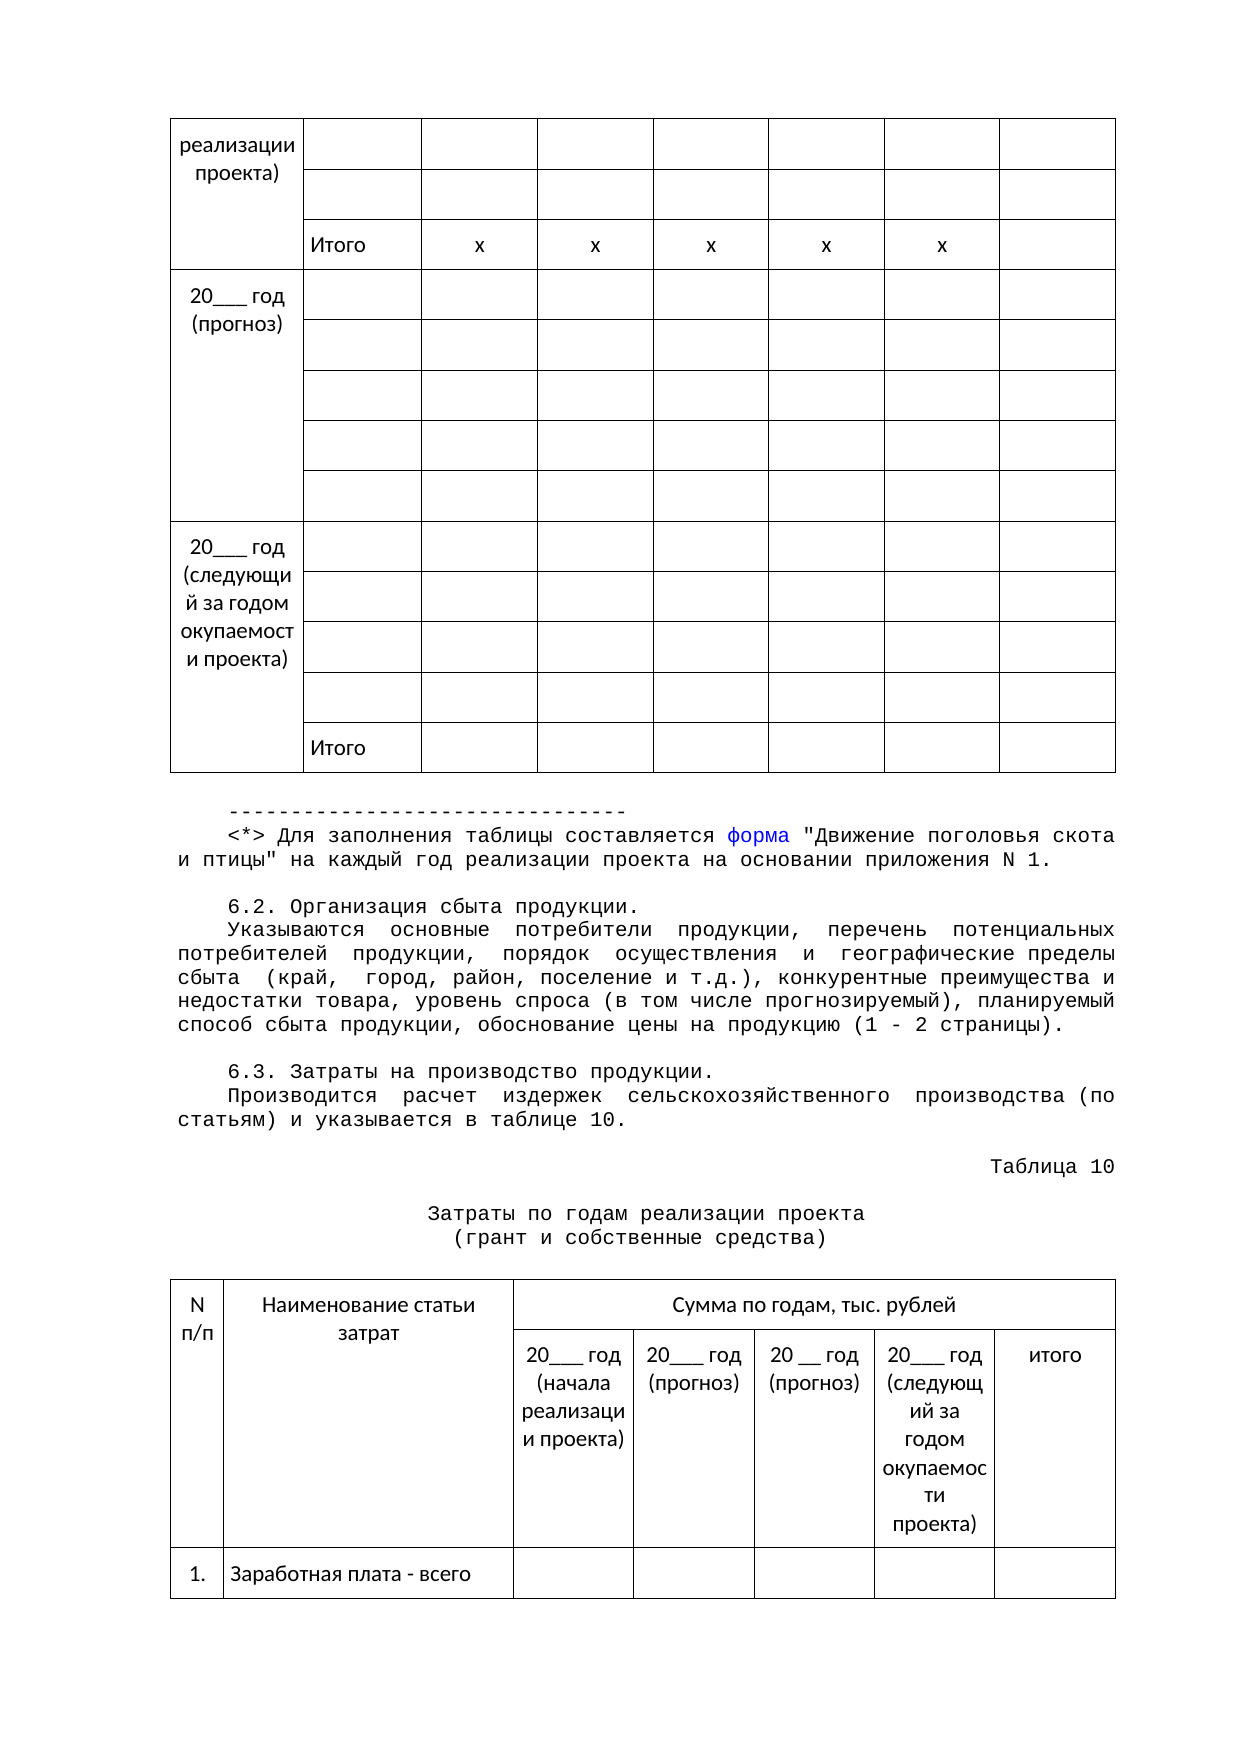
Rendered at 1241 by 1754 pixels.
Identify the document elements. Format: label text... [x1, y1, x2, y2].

table_cell [422, 471, 537, 521]
table_cell x [654, 220, 768, 269]
table_cell [885, 270, 999, 319]
table_cell [885, 723, 999, 772]
text Затраты по годам реализации проекта [177, 1203, 1152, 1227]
text недостатки товара, уровень спроса (в том числе прогнозируемый), планируемый [177, 990, 1152, 1014]
table_cell x [538, 220, 653, 269]
table_cell итого [995, 1330, 1115, 1547]
text Производится расчет издержек сельскохозяйственного производства (по [177, 1085, 1152, 1109]
text <*> Для заполнения таблицы составляется форма "Движение поголовья скота [177, 825, 1152, 848]
table_cell Итого [304, 723, 421, 772]
table_cell [1000, 622, 1115, 672]
table_cell [769, 723, 884, 772]
table_header Сумма по годам, тыс. рублей [514, 1280, 1115, 1329]
table_cell [304, 673, 421, 722]
table_cell [769, 170, 884, 219]
table_cell [304, 371, 421, 420]
table_cell [885, 119, 999, 168]
table_cell [885, 170, 999, 219]
table_cell [769, 522, 884, 571]
table_header N п/п [171, 1280, 223, 1547]
table_cell [304, 572, 421, 621]
table_cell 20___ год (прогноз) [634, 1330, 754, 1547]
table_cell [422, 522, 537, 571]
table_cell [538, 270, 653, 319]
table_cell [1000, 421, 1115, 470]
table_cell [514, 1548, 633, 1598]
table_cell [654, 371, 768, 420]
table_cell 1. [171, 1548, 223, 1598]
table_cell [1000, 170, 1115, 219]
table_cell x [885, 220, 999, 269]
table_cell [304, 522, 421, 571]
table_cell [885, 522, 999, 571]
table_cell [538, 673, 653, 722]
table_cell [769, 270, 884, 319]
table_cell [304, 119, 421, 168]
table_cell [654, 723, 768, 772]
table_cell [769, 471, 884, 521]
table_cell [769, 119, 884, 168]
text статьям) и указывается в таблице 10. [177, 1109, 1152, 1132]
table_cell [422, 270, 537, 319]
table_cell 20___ год (начала реализации проекта) [514, 1330, 633, 1547]
table_cell [422, 119, 537, 168]
table_cell [1000, 371, 1115, 420]
text потребителей продукции, порядок осуществления и географические пределы [177, 943, 1152, 967]
table_cell [422, 622, 537, 672]
table_cell [654, 572, 768, 621]
table_cell [1000, 522, 1115, 571]
table_cell [885, 471, 999, 521]
text способ сбыта продукции, обоснование цены на продукцию (1 - 2 страницы). [177, 1014, 1152, 1038]
table_cell [538, 371, 653, 420]
text Указываются основные потребители продукции, перечень потенциальных [177, 919, 1152, 943]
table_cell [422, 673, 537, 722]
table_cell [769, 572, 884, 621]
table_cell [1000, 572, 1115, 621]
table_cell [304, 471, 421, 521]
table_cell 20___ год (прогноз) [171, 270, 303, 521]
table_cell [654, 320, 768, 370]
table_cell 20 __ год (прогноз) [755, 1330, 874, 1547]
table_cell [304, 421, 421, 470]
table_cell Заработная плата - всего [224, 1548, 513, 1598]
table_cell [885, 421, 999, 470]
table_cell [422, 320, 537, 370]
text сбыта (край, город, район, поселение и т.д.), конкурентные преимущества и [177, 967, 1152, 990]
table_cell [304, 622, 421, 672]
table_cell [538, 471, 653, 521]
text Таблица 10 [177, 1156, 1152, 1179]
table_cell [1000, 320, 1115, 370]
table_cell [885, 320, 999, 370]
table_cell [769, 421, 884, 470]
table_cell [654, 270, 768, 319]
table_cell [1000, 673, 1115, 722]
table_cell [1000, 723, 1115, 772]
text 6.2. Организация сбыта продукции. [177, 896, 1152, 919]
table_cell [538, 170, 653, 219]
table_cell [538, 572, 653, 621]
table_cell x [769, 220, 884, 269]
table_cell 20___ год (следующий за годом окупаемости проекта) [875, 1330, 994, 1547]
table_cell [304, 320, 421, 370]
table_header Наименование статьи затрат [224, 1280, 513, 1547]
table_cell [885, 622, 999, 672]
table_cell [654, 522, 768, 571]
table_cell [654, 673, 768, 722]
table_cell [769, 320, 884, 370]
table_cell [755, 1548, 874, 1598]
table_cell [875, 1548, 994, 1598]
table_cell [304, 170, 421, 219]
table_cell x [422, 220, 537, 269]
text 6.3. Затраты на производство продукции. [177, 1061, 1152, 1085]
table_cell Итого [304, 220, 421, 269]
table_cell [538, 723, 653, 772]
table_cell [769, 371, 884, 420]
table_cell [538, 421, 653, 470]
table_cell [304, 270, 421, 319]
table_cell [769, 673, 884, 722]
table_cell [654, 471, 768, 521]
table_cell [885, 371, 999, 420]
table_cell [634, 1548, 754, 1598]
table_cell [422, 723, 537, 772]
text и птицы" на каждый год реализации проекта на основании приложения N 1. [177, 848, 1152, 872]
table_cell [885, 572, 999, 621]
table_cell [885, 673, 999, 722]
table_cell [995, 1548, 1115, 1598]
table_cell [654, 119, 768, 168]
table_cell [538, 119, 653, 168]
table_cell [422, 421, 537, 470]
table_cell [654, 622, 768, 672]
table_cell [769, 622, 884, 672]
text -------------------------------- [177, 801, 1152, 825]
table_cell 20___ год (следующий за годом окупаемости проекта) [171, 522, 303, 772]
table_cell [538, 522, 653, 571]
table_cell [1000, 119, 1115, 168]
table_cell [538, 320, 653, 370]
table_cell [538, 622, 653, 672]
table_cell [1000, 220, 1115, 269]
table_cell [1000, 471, 1115, 521]
table_cell [654, 170, 768, 219]
table_cell [422, 572, 537, 621]
text (грант и собственные средства) [177, 1227, 1152, 1251]
table_cell [654, 421, 768, 470]
table_cell [422, 371, 537, 420]
table_cell [422, 170, 537, 219]
table_cell [1000, 270, 1115, 319]
